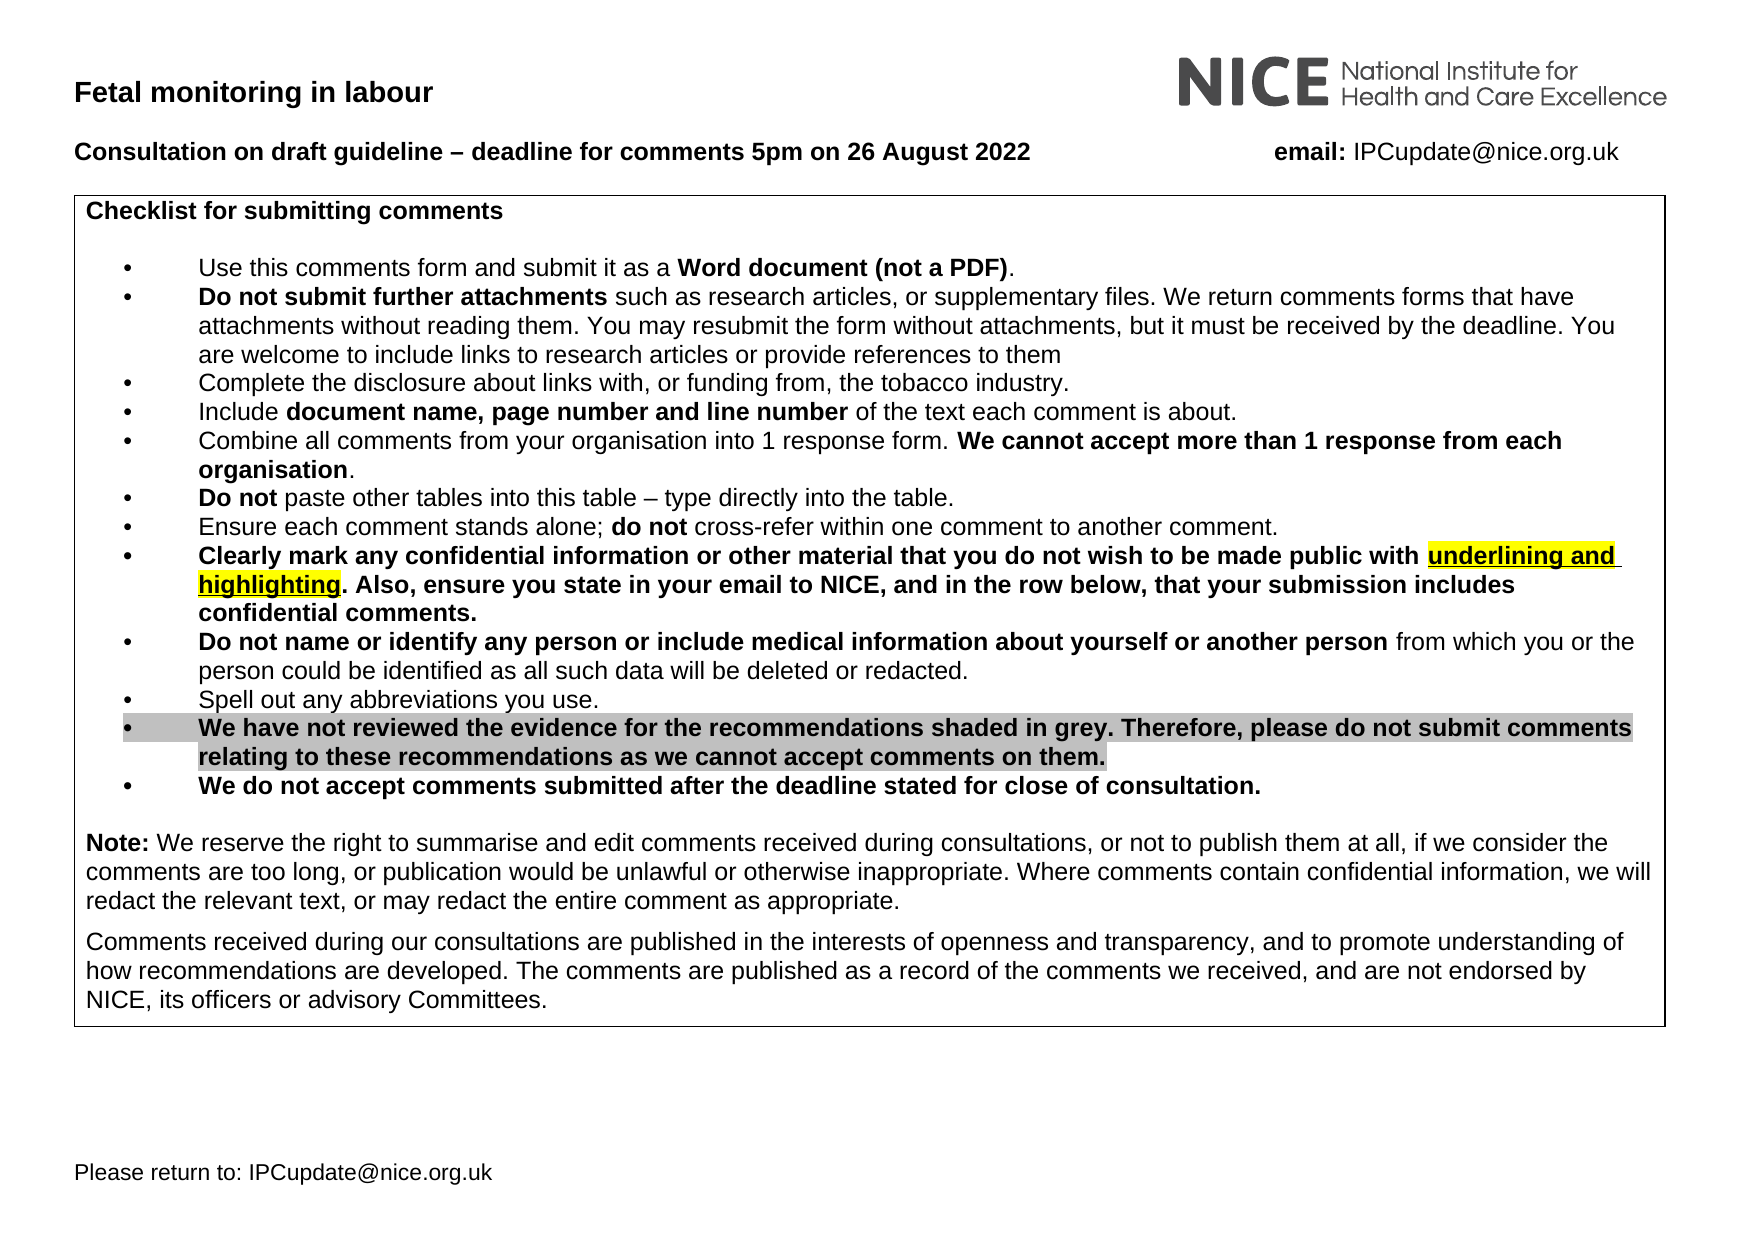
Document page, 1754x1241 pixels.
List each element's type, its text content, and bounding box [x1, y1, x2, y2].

table_header Checklist for submitting comments Use this comments form and submit it as a Word document (not a PDF). Do not submit further attachments such as research articles, or supplementary files. We return comments forms that have attachments without reading them. You may resubmit the form without attachments, but it must be received by the deadline. You are welcome to include links to research articles or provide references to them Complete the disclosure about links with, or funding from, the tobacco industry. Include document name, page number and line number of the text each comment is about. Combine all comments from your organisation into 1 response form. We cannot accept more than 1 response from each organisation. Do not paste other tables into this table – type directly into the table. Ensure each comment stands alone; do not cross-refer within one comment to another comment. Clearly mark any confidential information or other material that you do not wish to be made public with underlining and highlighting. Also, ensure you state in your email to NICE, and in the row below, that your submission includes confidential comments. Do not name or identify any person or include medical information about yourself or another person from which you or the person could be identified as all such data will be deleted or redacted. Spell out any abbreviations you use. We have not reviewed the evidence for the recommendations shaded in grey. Therefore, please do not submit comments relating to these recommendations as we cannot accept comments on them. We do not accept comments submitted after the deadline stated for close of consultation. Note: We reserve the right to summarise and edit comments received during consultations, or not to publish them at all, if we consider the comments are too long, or publication would be unlawful or otherwise inappropriate. Where comments contain confidential information, we will redact the relevant text, or may redact the entire comment as appropriate. Comments received during our consultations are published in the interests of openness and transparency, and to promote understanding of how recommendations are developed. The comments are published as a record of the comments we received, and are not endorsed by NICE, its officers or advisory Committees. [75, 196, 1664, 1026]
